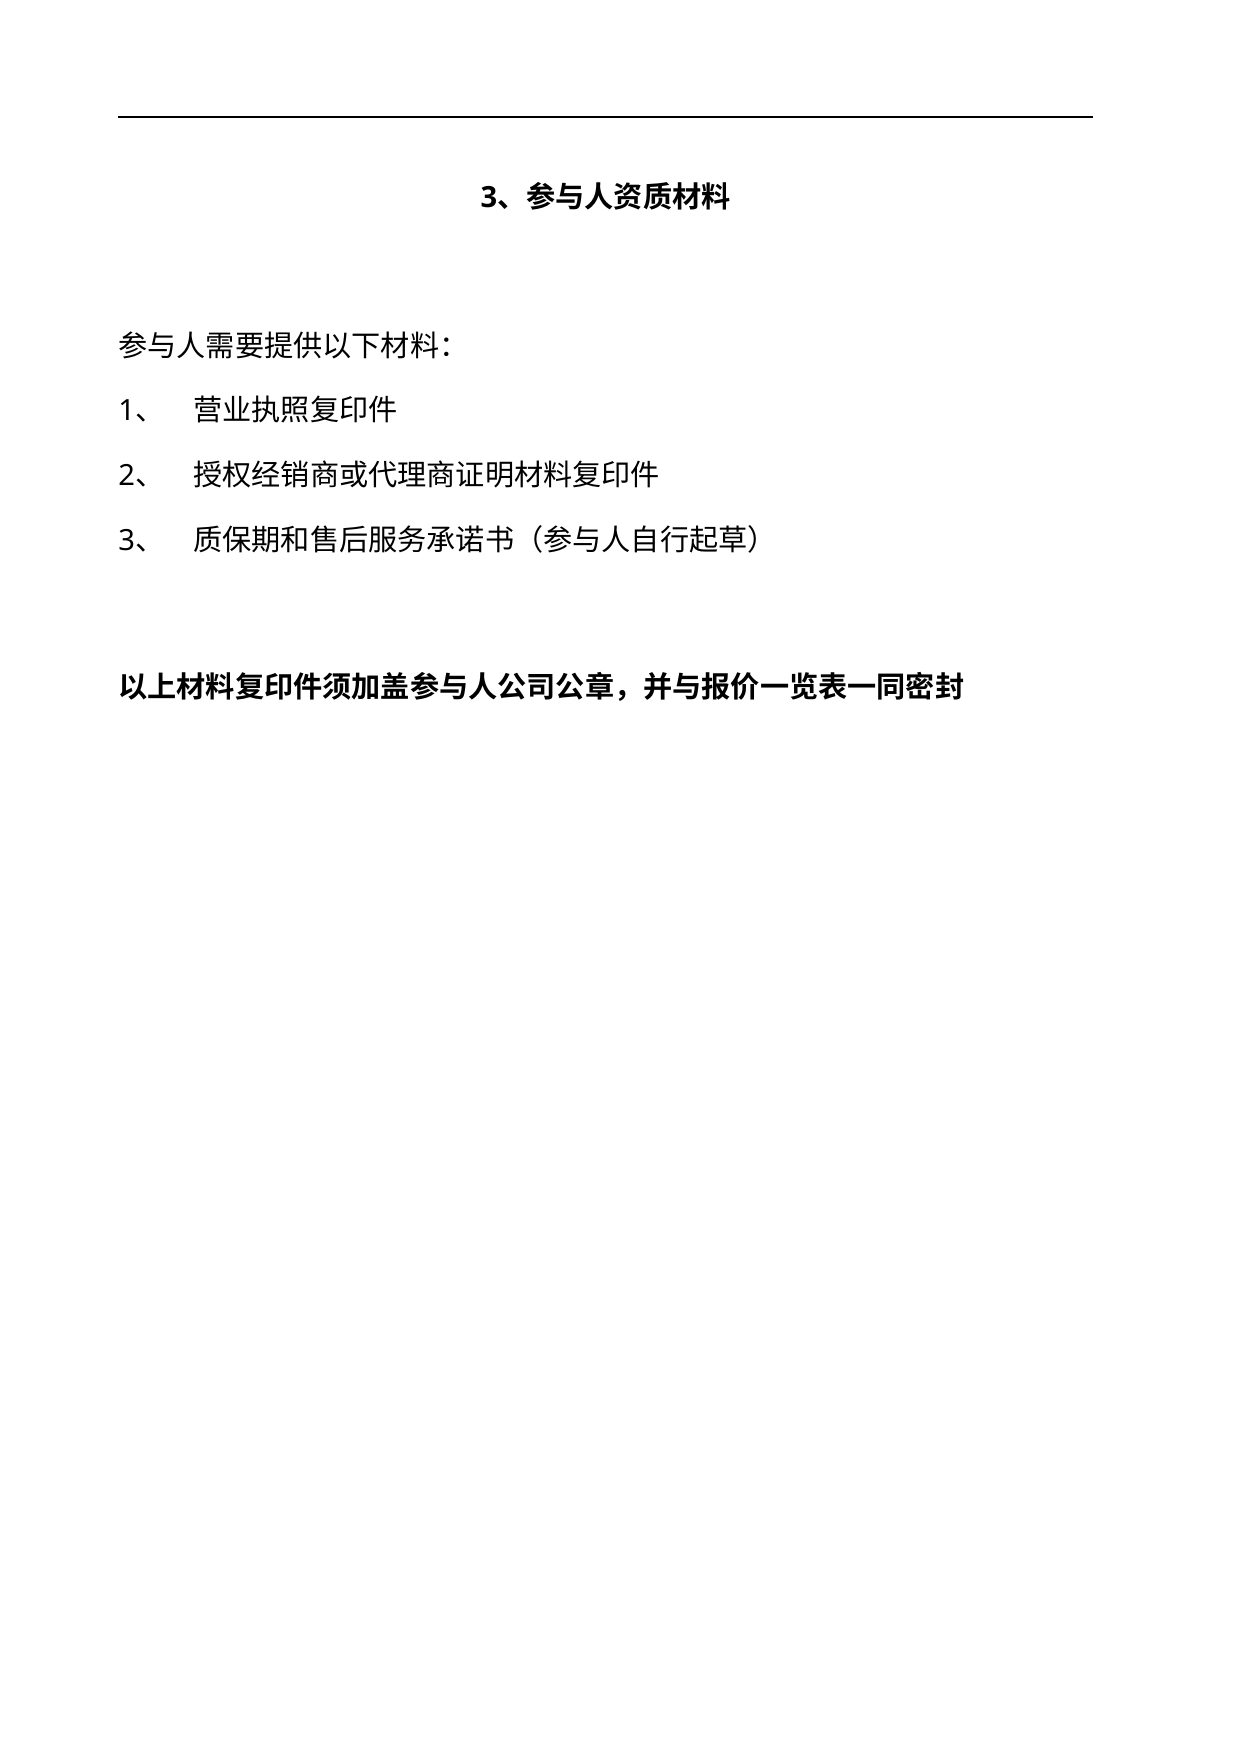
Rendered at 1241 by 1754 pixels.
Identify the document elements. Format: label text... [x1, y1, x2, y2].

list 质保期和售后服务承诺书（参与人自行起草） [118, 506, 1093, 571]
list 营业执照复印件 [118, 376, 1093, 441]
text 参与人需要提供以下材料： [118, 311, 1093, 376]
text 以上材料复印件须加盖参与人公司公章，并与报价一览表一同密封 [118, 652, 1093, 717]
list 授权经销商或代理商证明材料复印件 [118, 441, 1093, 506]
text 3、参与人资质材料 [118, 162, 1093, 227]
